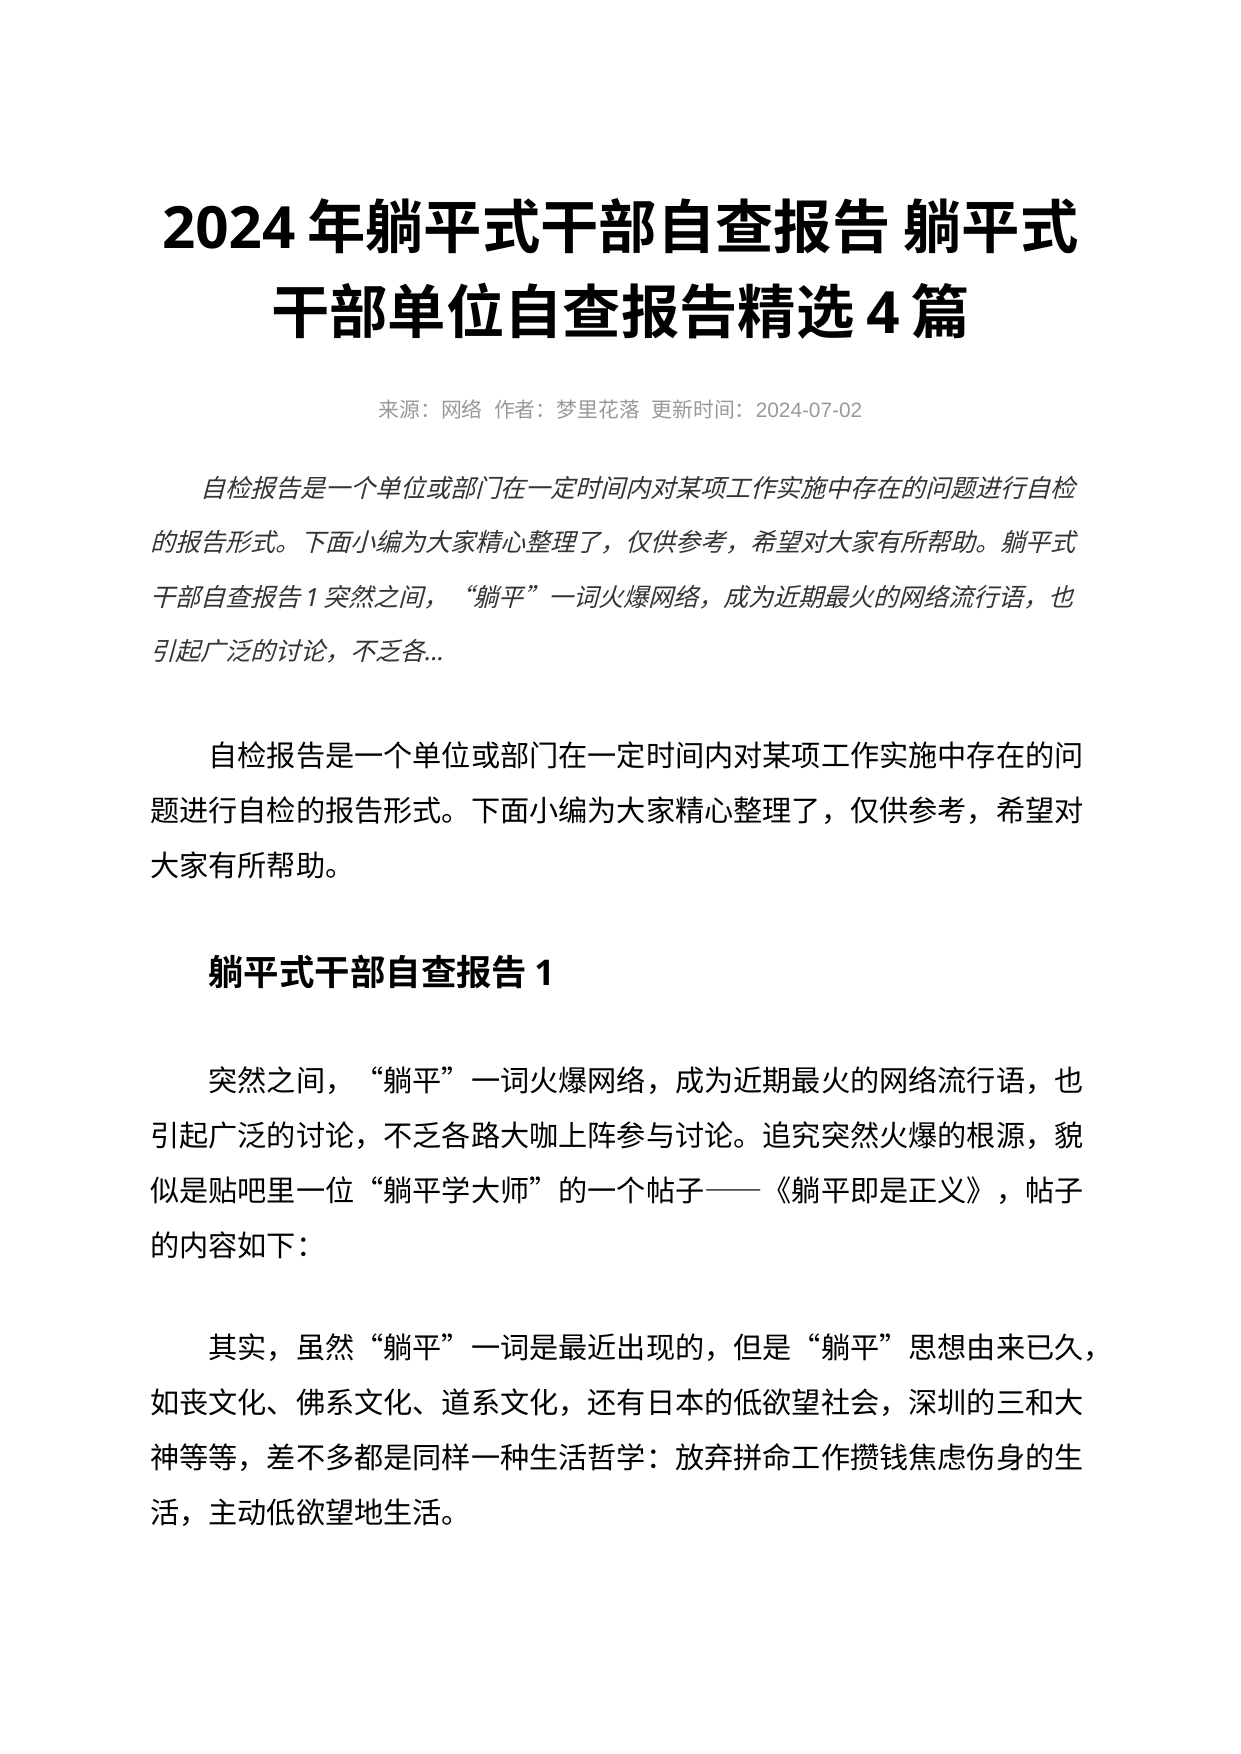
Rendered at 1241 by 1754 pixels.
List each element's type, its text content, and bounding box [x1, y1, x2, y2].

text 自检报告是一个单位或部门在一定时间内对某项工作实施中存在的问题进行自检的报告形式。下面小编为大家精心整理了，仅供参考，希望对大家有所帮助。 [150, 733, 1090, 885]
text 来源：网络 作者：梦里花落 更新时间：2024-07-02 [150, 398, 1090, 422]
text 躺平式干部自查报告1 [150, 944, 1090, 996]
subtitle 2024年躺平式干部自查报告 躺平式干部单位自查报告精选4篇 [150, 181, 1090, 351]
text 其实，虽然“躺平”一词是最近出现的，但是“躺平”思想由来已久，如丧文化、佛系文化、道系文化，还有日本的低欲望社会，深圳的三和大神等等，差不多都是同样一种生活哲学：放弃拼命工作攒钱焦虑伤身的生活，主动低欲望地生活。 [150, 1324, 1090, 1531]
text 突然之间，“躺平”一词火爆网络，成为近期最火的网络流行语，也引起广泛的讨论，不乏各路大咖上阵参与讨论。追究突然火爆的根源，貌似是贴吧里一位“躺平学大师”的一个帖子——《躺平即是正义》，帖子的内容如下： [150, 1058, 1090, 1265]
text 自检报告是一个单位或部门在一定时间内对某项工作实施中存在的问题进行自检的报告形式。下面小编为大家精心整理了，仅供参考，希望对大家有所帮助。躺平式干部自查报告1突然之间，“躺平”一词火爆网络，成为近期最火的网络流行语，也引起广泛的讨论，不乏各... [150, 468, 1090, 668]
